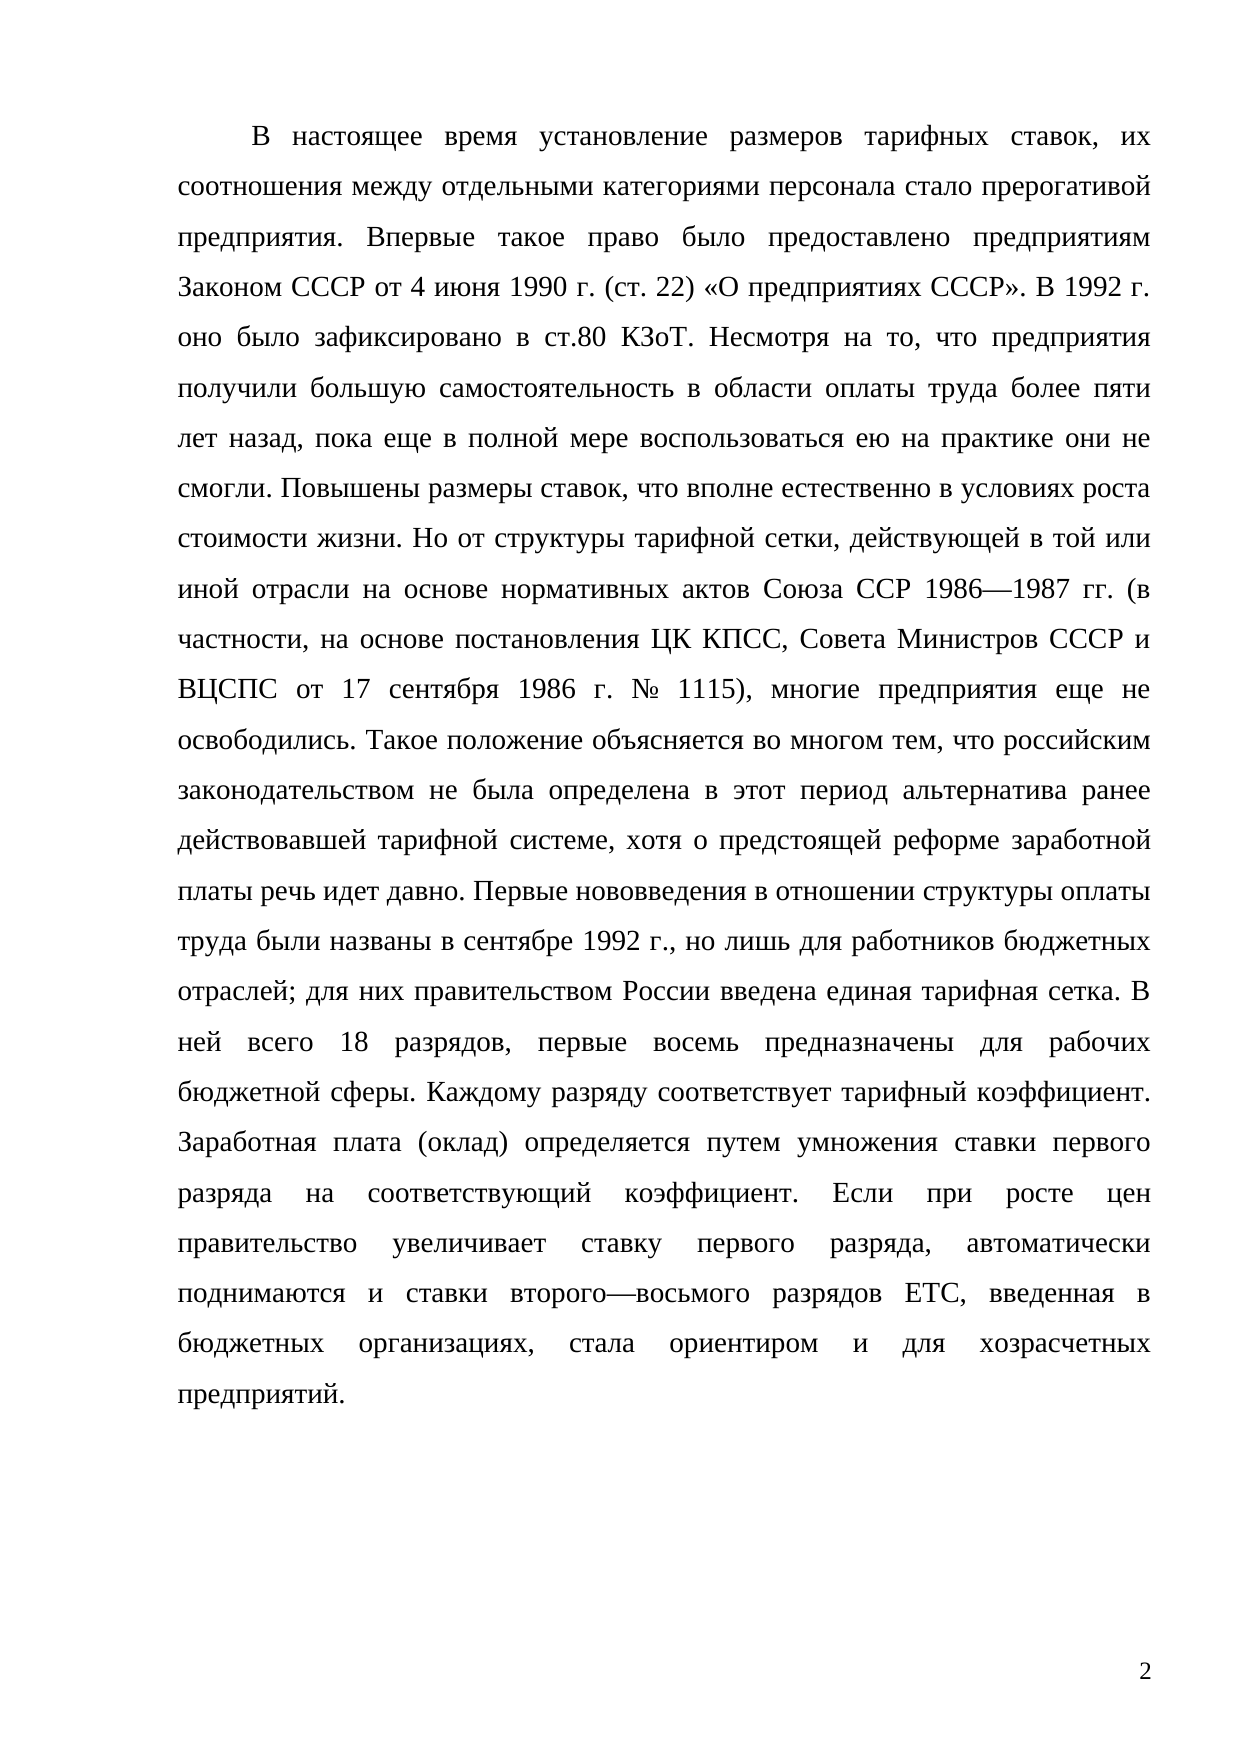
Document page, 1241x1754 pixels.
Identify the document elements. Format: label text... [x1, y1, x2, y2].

text В настоящее время установление размеров тарифных ставок, их соотношения между отдельными категориями персонала стало прерогативой предприятия. Впервые такое право было предоставлено предприятиям Законом СССР от 4 июня 1990 г. (ст. 22) «О предприятиях СССР». В 1992 г. оно было зафиксировано в ст.80 КЗоТ. Несмотря на то, что предприятия получили большую самостоятельность в области оплаты труда более пяти лет назад, пока еще в полной мере воспользоваться ею на практике они не смогли. Повышены размеры ставок, что вполне естественно в условиях роста стоимости жизни. Но от структуры тарифной сетки, действующей в той или иной отрасли на основе нормативных актов Союза ССР 1986—1987 гг. (в частности, на основе постановления ЦК КПСС, Совета Министров СССР и ВЦСПС от 17 сентября 1986 г. № 1115), многие предприятия еще не освободились. Такое положение объясняется во многом тем, что российским законодательством не была определена в этот период альтернатива ранее действовавшей тарифной системе, хотя о предстоящей реформе заработной платы речь идет давно. Первые нововведения в отношении структуры оплаты труда были названы в сентябре 1992 г., но лишь для работников бюджетных отраслей; для них правительством России введена единая тарифная сетка. В ней всего 18 разрядов, первые восемь предназначены для рабочих бюджетной сферы. Каждому разряду соответствует тарифный коэффициент. Заработная плата (оклад) определяется путем умножения ставки первого разряда на соответствующий коэффициент. Если при росте цен правительство увеличивает ставку первого разряда, автоматически поднимаются и ставки второго—восьмого разрядов ЕТС, введенная в бюджетных организациях, стала ориентиром и для хозрасчетных предприятий. [177, 118, 1152, 1409]
